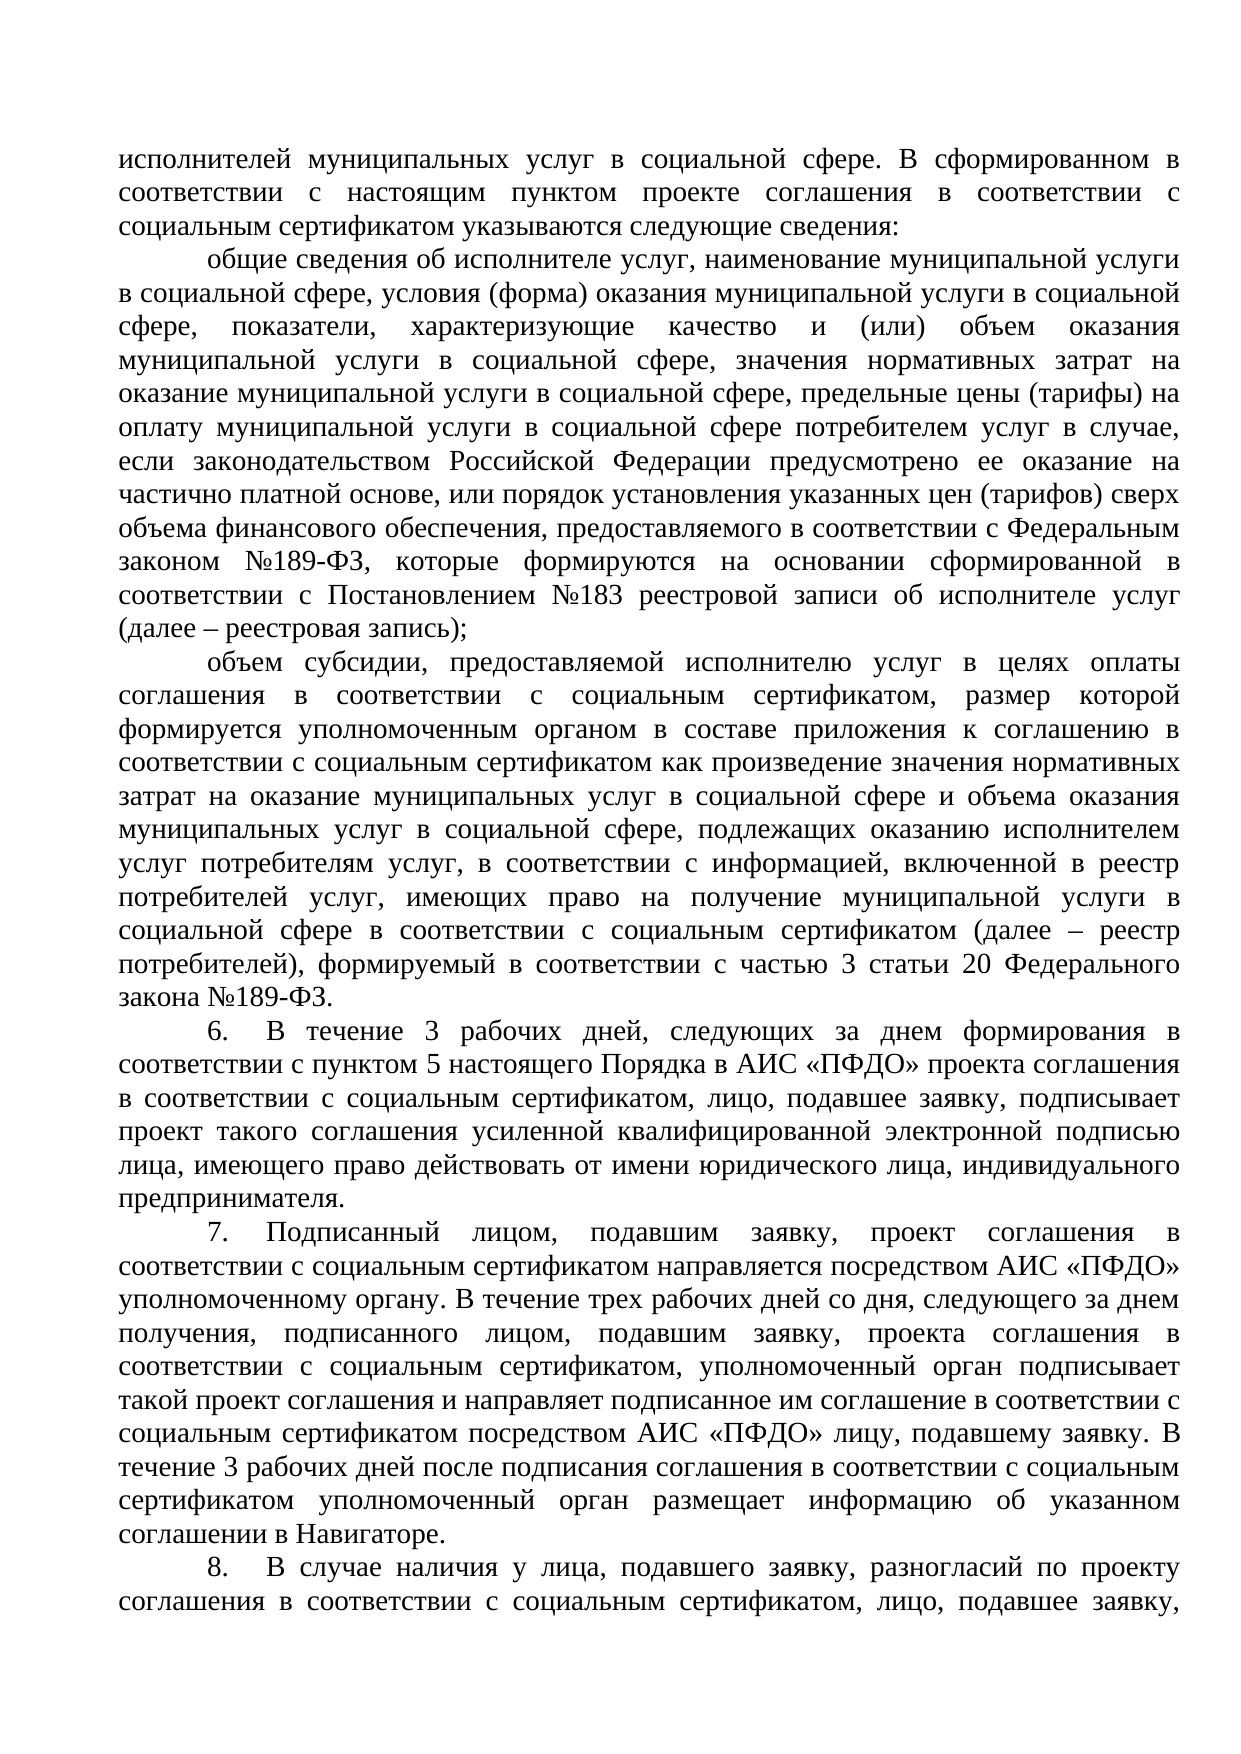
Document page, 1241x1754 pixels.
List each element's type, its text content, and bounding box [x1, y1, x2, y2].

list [118, 141, 1181, 241]
text общие сведения об исполнителе услуг, наименование муниципальной услуги в социальной сфере, условия (форма) оказания муниципальной услуги в социальной сфере, показатели, характеризующие качество и (или) объем оказания муниципальной услуги в социальной сфере, значения нормативных затрат на оказание муниципальной услуги в социальной сфере, предельные цены (тарифы) на оплату муниципальной услуги в социальной сфере потребителем услуг в случае, если законодательством Российской Федерации предусмотрено ее оказание на частично платной основе, или порядок установления указанных цен (тарифов) сверх объема финансового обеспечения, предоставляемого в соответствии с Федеральным законом №189-ФЗ, которые формируются на основании сформированной в соответствии с Постановлением №183 реестровой записи об исполнителе услуг (далее – реестровая запись); [118, 241, 1181, 644]
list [118, 1549, 1181, 1617]
list Подписанный лицом, подавшим заявку, проект соглашения в соответствии с социальным сертификатом направляется посредством АИС «ПФДО» уполномоченному органу. В течение трех рабочих дней со дня, следующего за днем получения, подписанного лицом, подавшим заявку, проекта соглашения в соответствии с социальным сертификатом, уполномоченный орган подписывает такой проект соглашения и направляет подписанное им соглашение в соответствии с социальным сертификатом посредством АИС «ПФДО» лицу, подавшему заявку. В течение 3 рабочих дней после подписания соглашения в соответствии с социальным сертификатом уполномоченный орган размещает информацию об указанном соглашении в Навигаторе. [118, 1214, 1181, 1549]
list В течение 3 рабочих дней, следующих за днем формирования в соответствии с пунктом 5 настоящего Порядка в АИС «ПФДО» проекта соглашения в соответствии с социальным сертификатом, лицо, подавшее заявку, подписывает проект такого соглашения усиленной квалифицированной электронной подписью лица, имеющего право действовать от имени юридического лица, индивидуального предпринимателя. [118, 1013, 1181, 1214]
text объем субсидии, предоставляемой исполнителю услуг в целях оплаты соглашения в соответствии с социальным сертификатом, размер которой формируется уполномоченным органом в составе приложения к соглашению в соответствии с социальным сертификатом как произведение значения нормативных затрат на оказание муниципальных услуг в социальной сфере и объема оказания муниципальных услуг в социальной сфере, подлежащих оказанию исполнителем услуг потребителям услуг, в соответствии с информацией, включенной в реестр потребителей услуг, имеющих право на получение муниципальной услуги в социальной сфере в соответствии с социальным сертификатом (далее – реестр потребителей), формируемый в соответствии с частью 3 статьи 20 Федерального закона №189-ФЗ. [118, 644, 1181, 1013]
